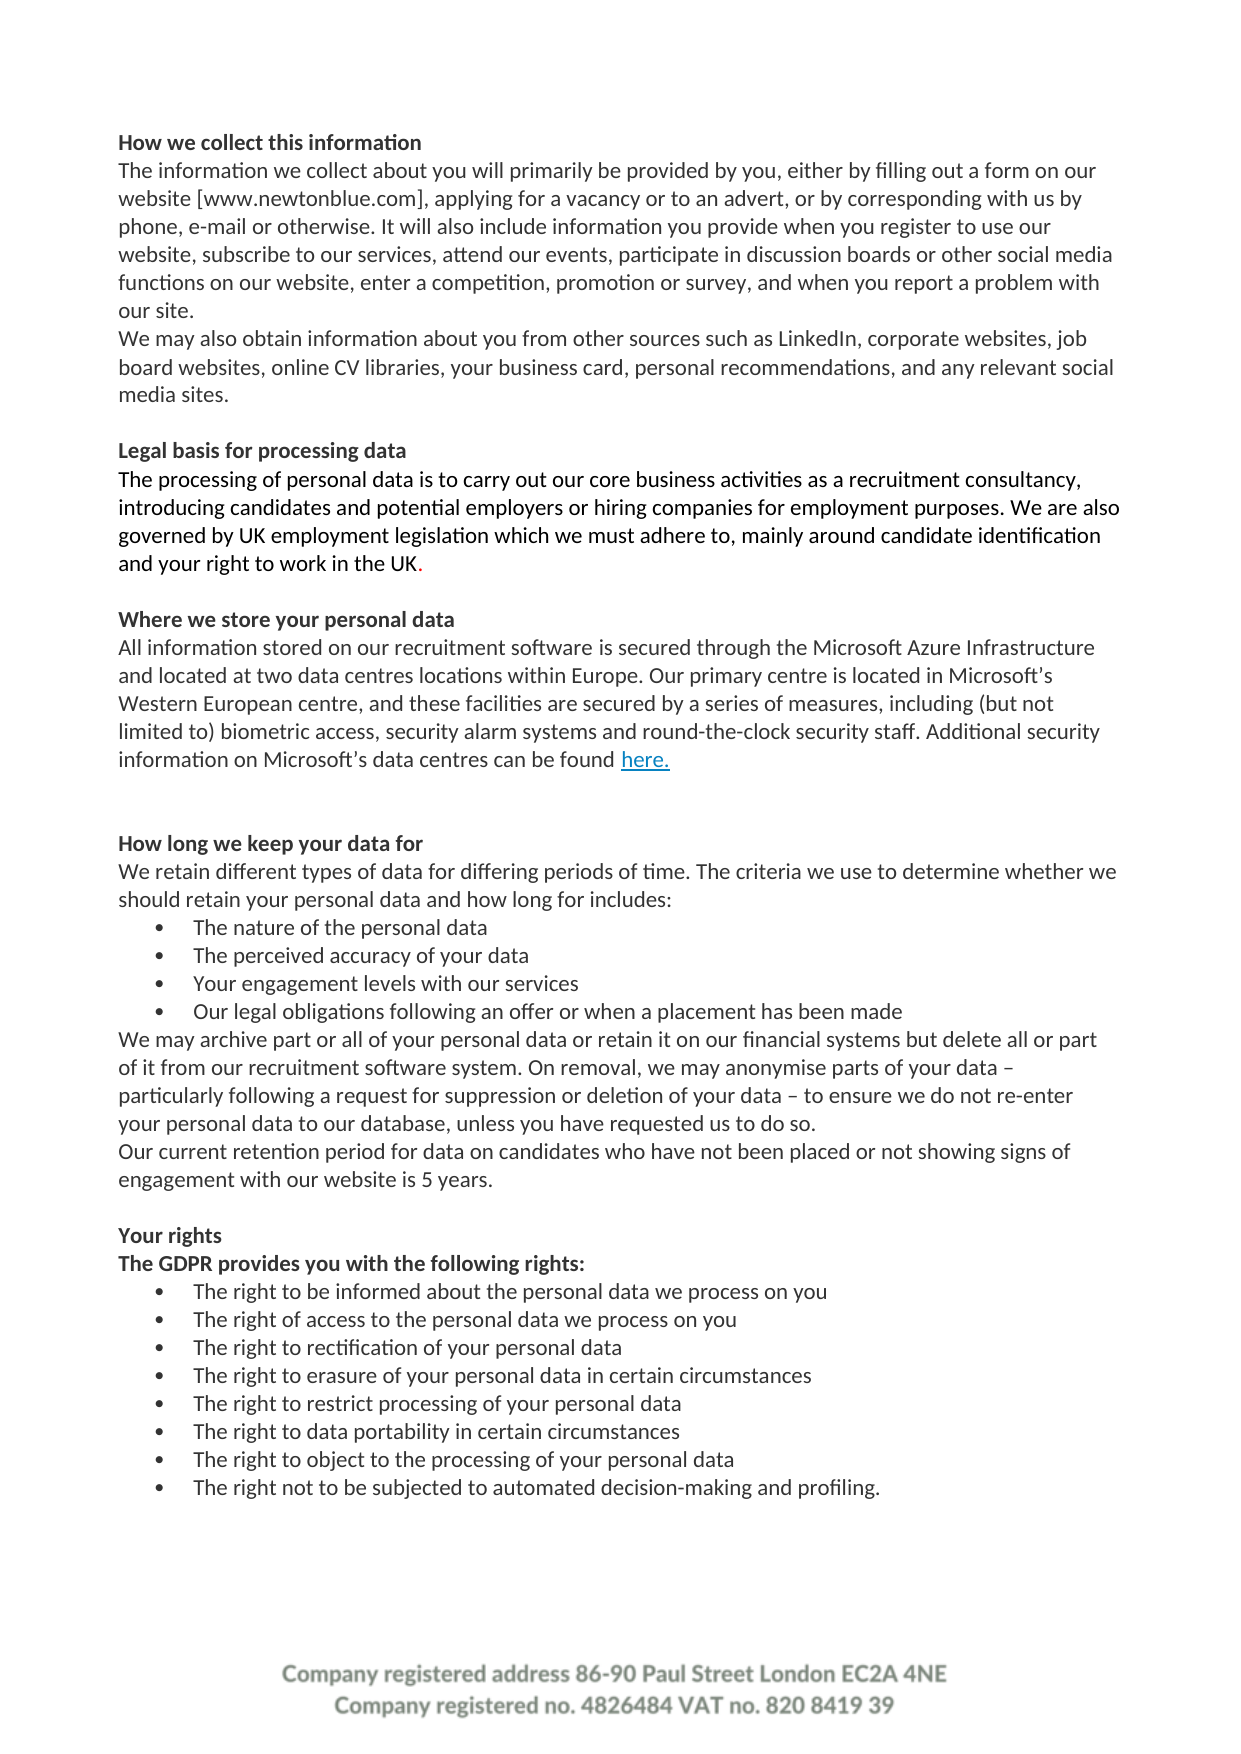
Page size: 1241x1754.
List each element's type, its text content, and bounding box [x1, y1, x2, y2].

text The processing of personal data is to carry out our core business activities as a recruitment consultancy, introducing candidates and potential employers or hiring companies for employment purposes. We are also governed by UK employment legislation which we must adhere to, mainly around candidate identification and your right to work in the UK. [118, 465, 1122, 577]
list The right to erasure of your personal data in certain circumstances [156, 1361, 1122, 1389]
text We retain different types of data for differing periods of time. The criteria we use to determine whether we should retain your personal data and how long for includes: [118, 857, 1122, 913]
text Our current retention period for data on candidates who have not been placed or not showing signs of engagement with our website is 5 years. [118, 1137, 1122, 1193]
list The right to data portability in certain circumstances [156, 1417, 1122, 1445]
list The right to restrict processing of your personal data [156, 1389, 1122, 1417]
list Our legal obligations following an offer or when a placement has been made [156, 997, 1122, 1025]
text How we collect this information [118, 128, 1122, 156]
list The right to object to the processing of your personal data [156, 1445, 1122, 1473]
text How long we keep your data for [118, 829, 1122, 857]
list The right not to be subjected to automated decision-making and profiling. [156, 1473, 1122, 1501]
list The nature of the personal data [156, 913, 1122, 941]
text The GDPR provides you with the following rights: [118, 1249, 1122, 1277]
text Your rights [118, 1221, 1122, 1249]
text We may archive part or all of your personal data or retain it on our financial systems but delete all or part of it from our recruitment software system. On removal, we may anonymise parts of your data – particularly following a request for suppression or deletion of your data – to ensure we do not re-enter your personal data to our database, unless you have requested us to do so. [118, 1025, 1122, 1137]
text All information stored on our recruitment software is secured through the Microsoft Azure Infrastructure and located at two data centres locations within Europe. Our primary centre is located in Microsoft’s Western European centre, and these facilities are secured by a series of measures, including (but not limited to) biometric access, security alarm systems and round-the-clock security staff. Additional security information on Microsoft’s data centres can be found here. [118, 633, 1122, 773]
list Your engagement levels with our services [156, 969, 1122, 997]
list The perceived accuracy of your data [156, 941, 1122, 969]
text The information we collect about you will primarily be provided by you, either by filling out a form on our website [www.newtonblue.com], applying for a vacancy or to an advert, or by corresponding with us by phone, e-mail or otherwise. It will also include information you provide when you register to use our website, subscribe to our services, attend our events, participate in discussion boards or other social media functions on our website, enter a competition, promotion or survey, and when you report a problem with our site. [118, 156, 1122, 324]
list The right to rectification of your personal data [156, 1333, 1122, 1361]
text We may also obtain information about you from other sources such as LinkedIn, corporate websites, job board websites, online CV libraries, your business card, personal recommendations, and any relevant social media sites. [118, 324, 1122, 409]
text Where we store your personal data [118, 605, 1122, 633]
picture [264, 1662, 976, 1730]
text Legal basis for processing data [118, 437, 1122, 465]
list The right to be informed about the personal data we process on you [156, 1277, 1122, 1305]
list The right of access to the personal data we process on you [156, 1305, 1122, 1333]
